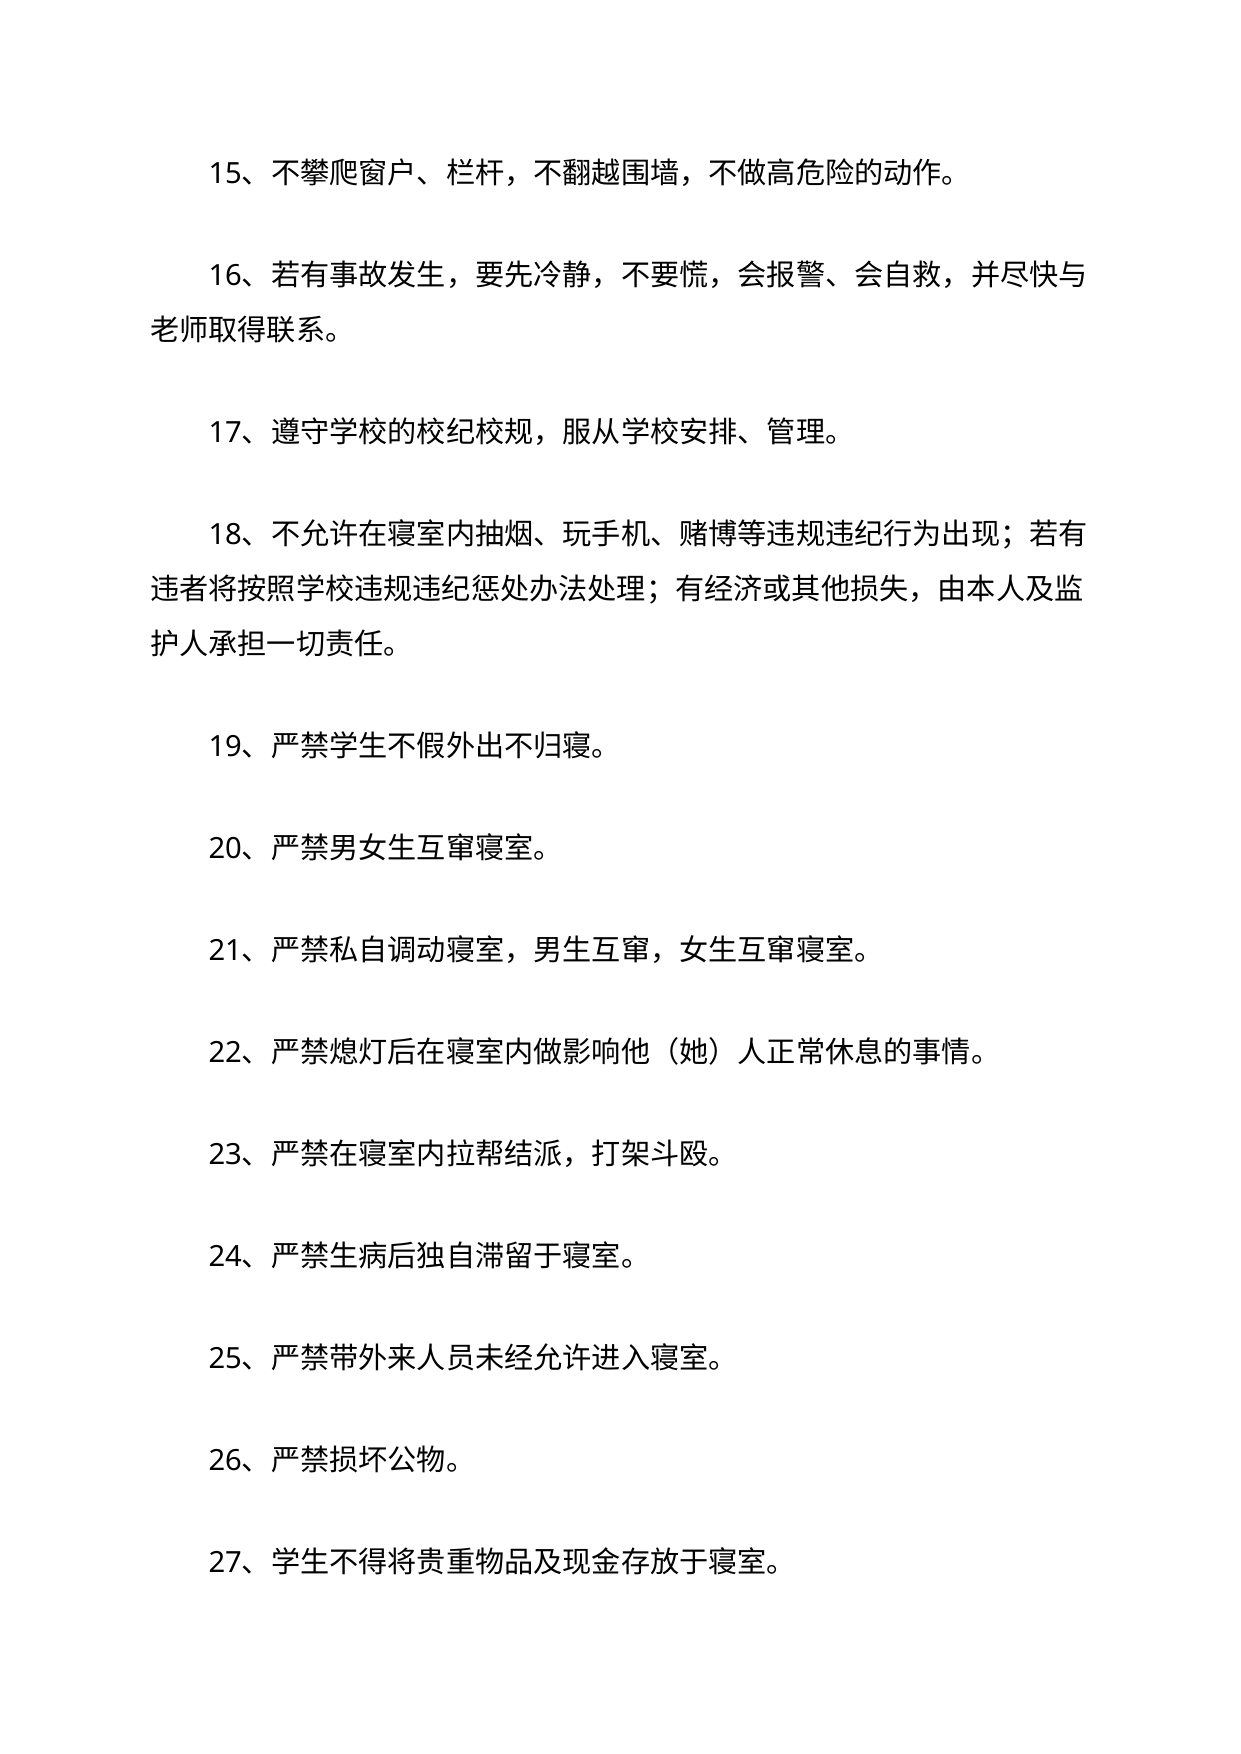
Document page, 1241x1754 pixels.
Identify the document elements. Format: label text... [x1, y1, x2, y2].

text 16、若有事故发生，要先冷静，不要慌，会报警、会自救，并尽快与老师取得联系。 [150, 252, 1090, 349]
text 27、学生不得将贵重物品及现金存放于寝室。 [150, 1538, 1090, 1581]
text 17、遵守学校的校纪校规，服从学校安排、管理。 [150, 409, 1090, 451]
text 18、不允许在寝室内抽烟、玩手机、赌博等违规违纪行为出现；若有违者将按照学校违规违纪惩处办法处理；有经济或其他损失，由本人及监护人承担一切责任。 [150, 511, 1090, 663]
text 15、不攀爬窗户、栏杆，不翻越围墙，不做高危险的动作。 [150, 150, 1090, 192]
text 26、严禁损坏公物。 [150, 1436, 1090, 1479]
text 20、严禁男女生互窜寝室。 [150, 824, 1090, 867]
text 23、严禁在寝室内拉帮结派，打架斗殴。 [150, 1130, 1090, 1173]
text 22、严禁熄灯后在寝室内做影响他（她）人正常休息的事情。 [150, 1028, 1090, 1071]
text 21、严禁私自调动寝室，男生互窜，女生互窜寝室。 [150, 926, 1090, 969]
text 24、严禁生病后独自滞留于寝室。 [150, 1232, 1090, 1275]
text 25、严禁带外来人员未经允许进入寝室。 [150, 1334, 1090, 1377]
text 19、严禁学生不假外出不归寝。 [150, 722, 1090, 765]
